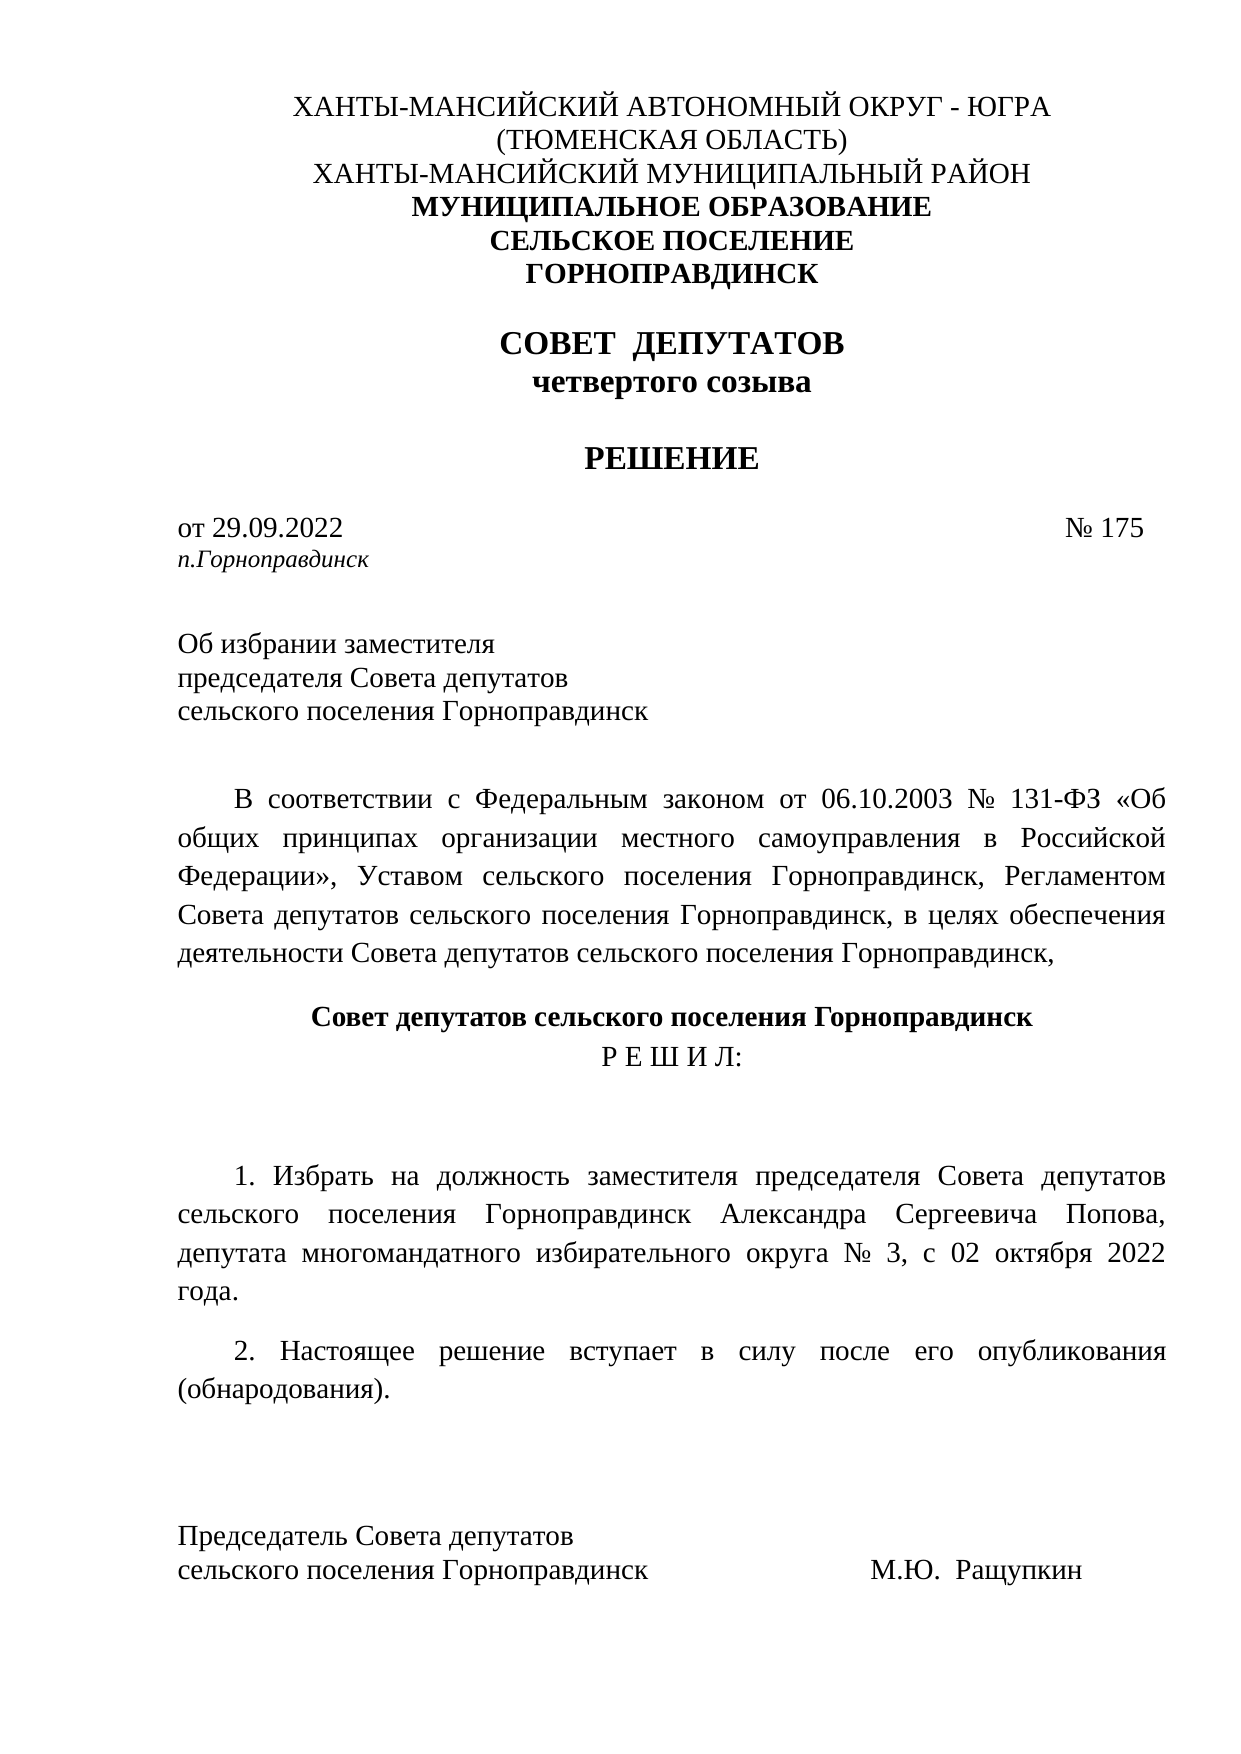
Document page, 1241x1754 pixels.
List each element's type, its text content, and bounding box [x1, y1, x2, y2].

text МУНИЦИПАЛЬНОЕ ОБРАЗОВАНИЕ СЕЛЬСКОЕ ПОСЕЛЕНИЕ ГОРНОПРАВДИНСК СОВЕТ ДЕПУТАТОВ [177, 189, 1167, 362]
text Р Е Ш И Л: [177, 1039, 1167, 1072]
text В соответствии с Федеральным законом от 06.10.2003 № 131-ФЗ «Об общих принципах организации местного самоуправления в Российской Федерации», Уставом сельского поселения Горноправдинск, Регламентом Совета депутатов сельского поселения Горноправдинск, в целях обеспечения деятельности Совета депутатов сельского поселения Горноправдинск, [177, 781, 1167, 969]
text ХАНТЫ-МАНСИЙСКИЙ АВТОНОМНЫЙ ОКРУГ - ЮГРА [177, 89, 1167, 122]
text РЕШЕНИЕ [177, 438, 1167, 477]
text п.Горноправдинск [177, 544, 1167, 573]
text ХАНТЫ-МАНСИЙСКИЙ МУНИЦИПАЛЬНЫЙ РАЙОН [177, 156, 1167, 189]
text 2. Настоящее решение вступает в силу после его опубликования (обнародования). [177, 1333, 1167, 1405]
text сельского поселения Горноправдинск [177, 693, 1167, 727]
text от 29.09.2022 № 175 [177, 510, 1167, 544]
subtitle Совет депутатов сельского поселения Горноправдинск [177, 999, 1167, 1033]
text председателя Совета депутатов [177, 660, 1167, 693]
text четвертого созыва [177, 362, 1167, 400]
text Председатель Совета депутатов [177, 1518, 1167, 1552]
text (ТЮМЕНСКАЯ ОБЛАСТЬ) [177, 122, 1167, 156]
text 1. Избрать на должность заместителя председателя Совета депутатов сельского поселения Горноправдинск Александра Сергеевича Попова, депутата многомандатного избирательного округа № 3, с 02 октября 2022 года. [177, 1158, 1167, 1307]
text сельского поселения Горноправдинск М.Ю. Ращупкин [177, 1552, 1167, 1586]
text Об избрании заместителя [177, 626, 1167, 660]
